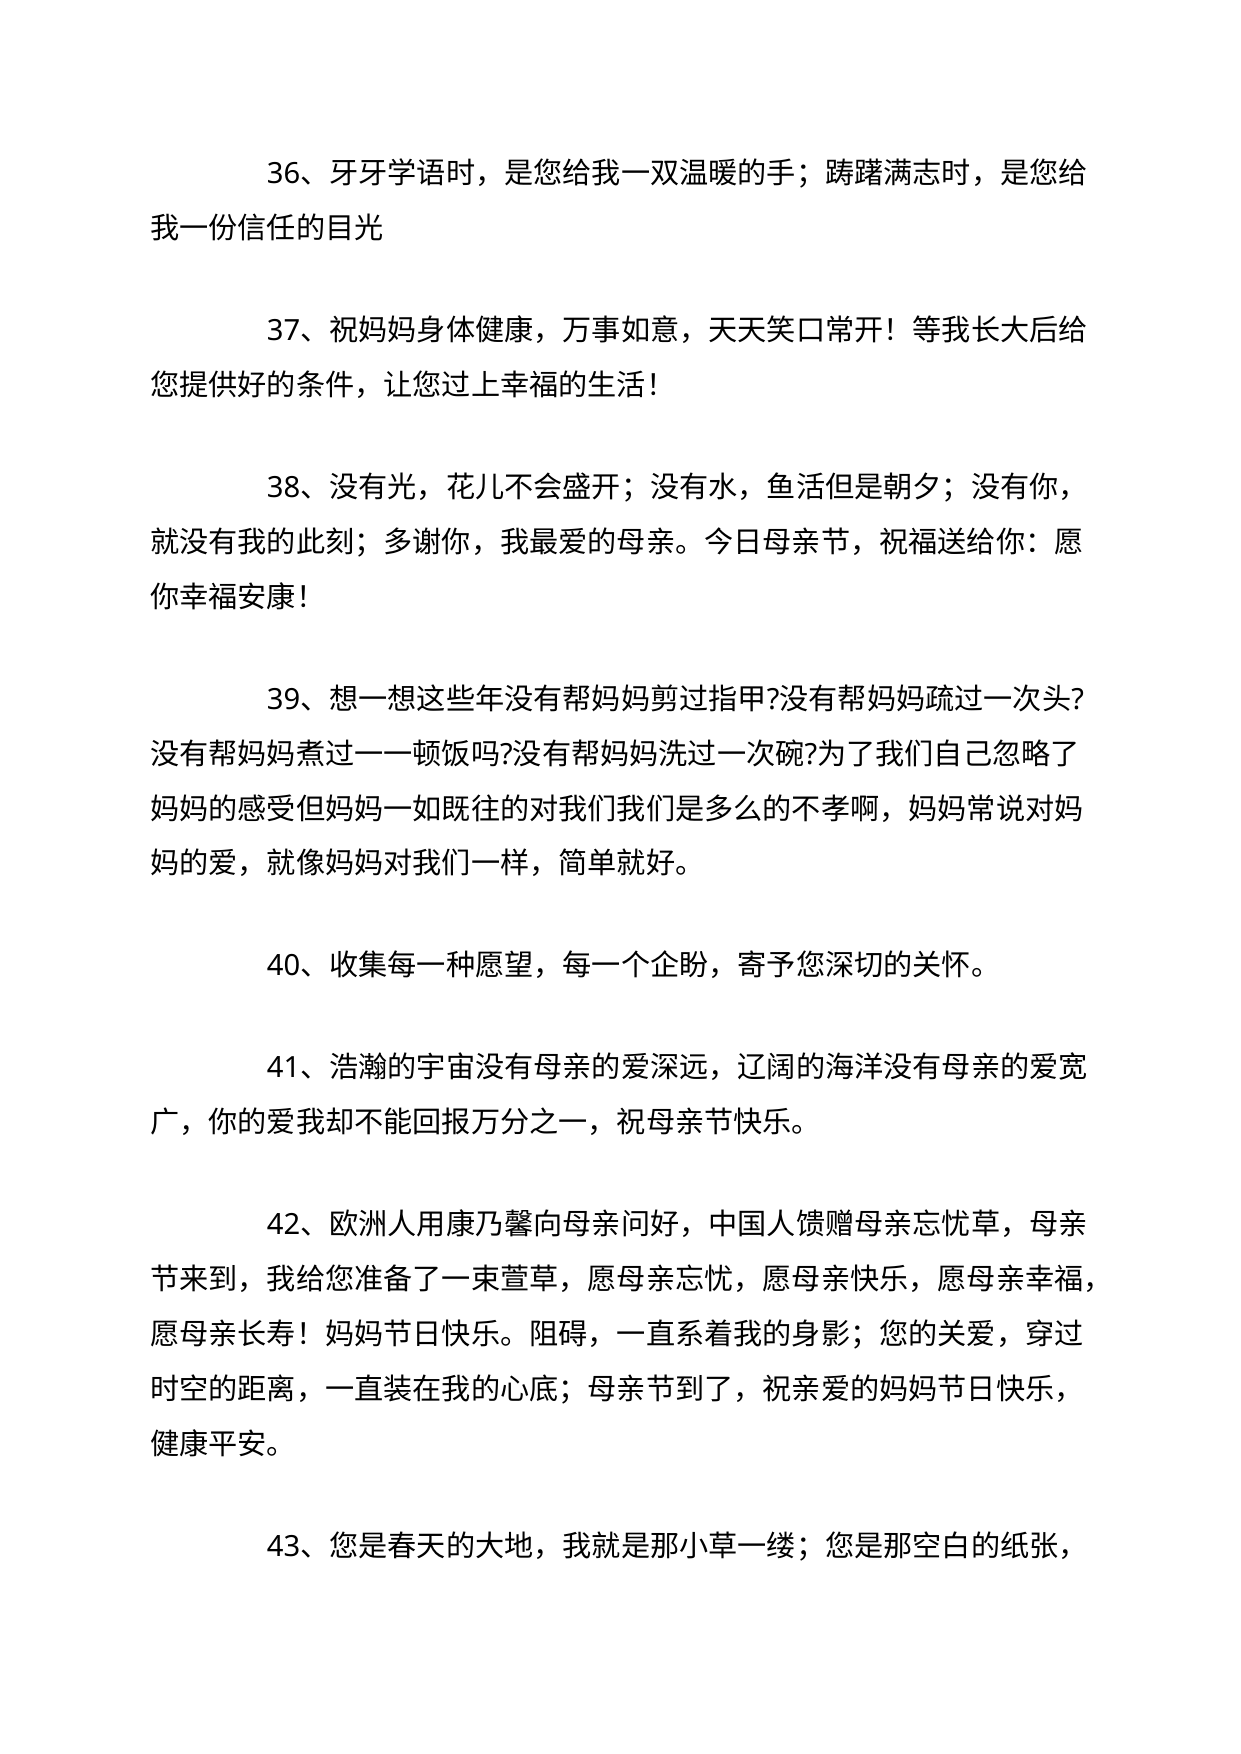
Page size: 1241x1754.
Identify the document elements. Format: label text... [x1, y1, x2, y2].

text 36、牙牙学语时，是您给我一双温暖的手；踌躇满志时，是您给我一份信任的目光 [150, 150, 1090, 247]
text 37、祝妈妈身体健康，万事如意，天天笑口常开！等我长大后给您提供好的条件，让您过上幸福的生活！ [150, 307, 1090, 404]
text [150, 1522, 1090, 1564]
text 40、收集每一种愿望，每一个企盼，寄予您深切的关怀。 [150, 942, 1090, 984]
text 38、没有光，花儿不会盛开；没有水，鱼活但是朝夕；没有你，就没有我的此刻；多谢你，我最爱的母亲。今日母亲节，祝福送给你：愿你幸福安康！ [150, 463, 1090, 616]
text 39、想一想这些年没有帮妈妈剪过指甲?没有帮妈妈疏过一次头?没有帮妈妈煮过一一顿饭吗?没有帮妈妈洗过一次碗?为了我们自己忽略了妈妈的感受但妈妈一如既往的对我们我们是多么的不孝啊，妈妈常说对妈妈的爱，就像妈妈对我们一样，简单就好。 [150, 675, 1090, 882]
text 42、欧洲人用康乃馨向母亲问好，中国人馈赠母亲忘忧草，母亲节来到，我给您准备了一束萱草，愿母亲忘忧，愿母亲快乐，愿母亲幸福，愿母亲长寿！妈妈节日快乐。阻碍，一直系着我的身影；您的关爱，穿过时空的距离，一直装在我的心底；母亲节到了，祝亲爱的妈妈节日快乐，健康平安。 [150, 1201, 1090, 1463]
text 41、浩瀚的宇宙没有母亲的爱深远，辽阔的海洋没有母亲的爱宽广，你的爱我却不能回报万分之一，祝母亲节快乐。 [150, 1044, 1090, 1141]
